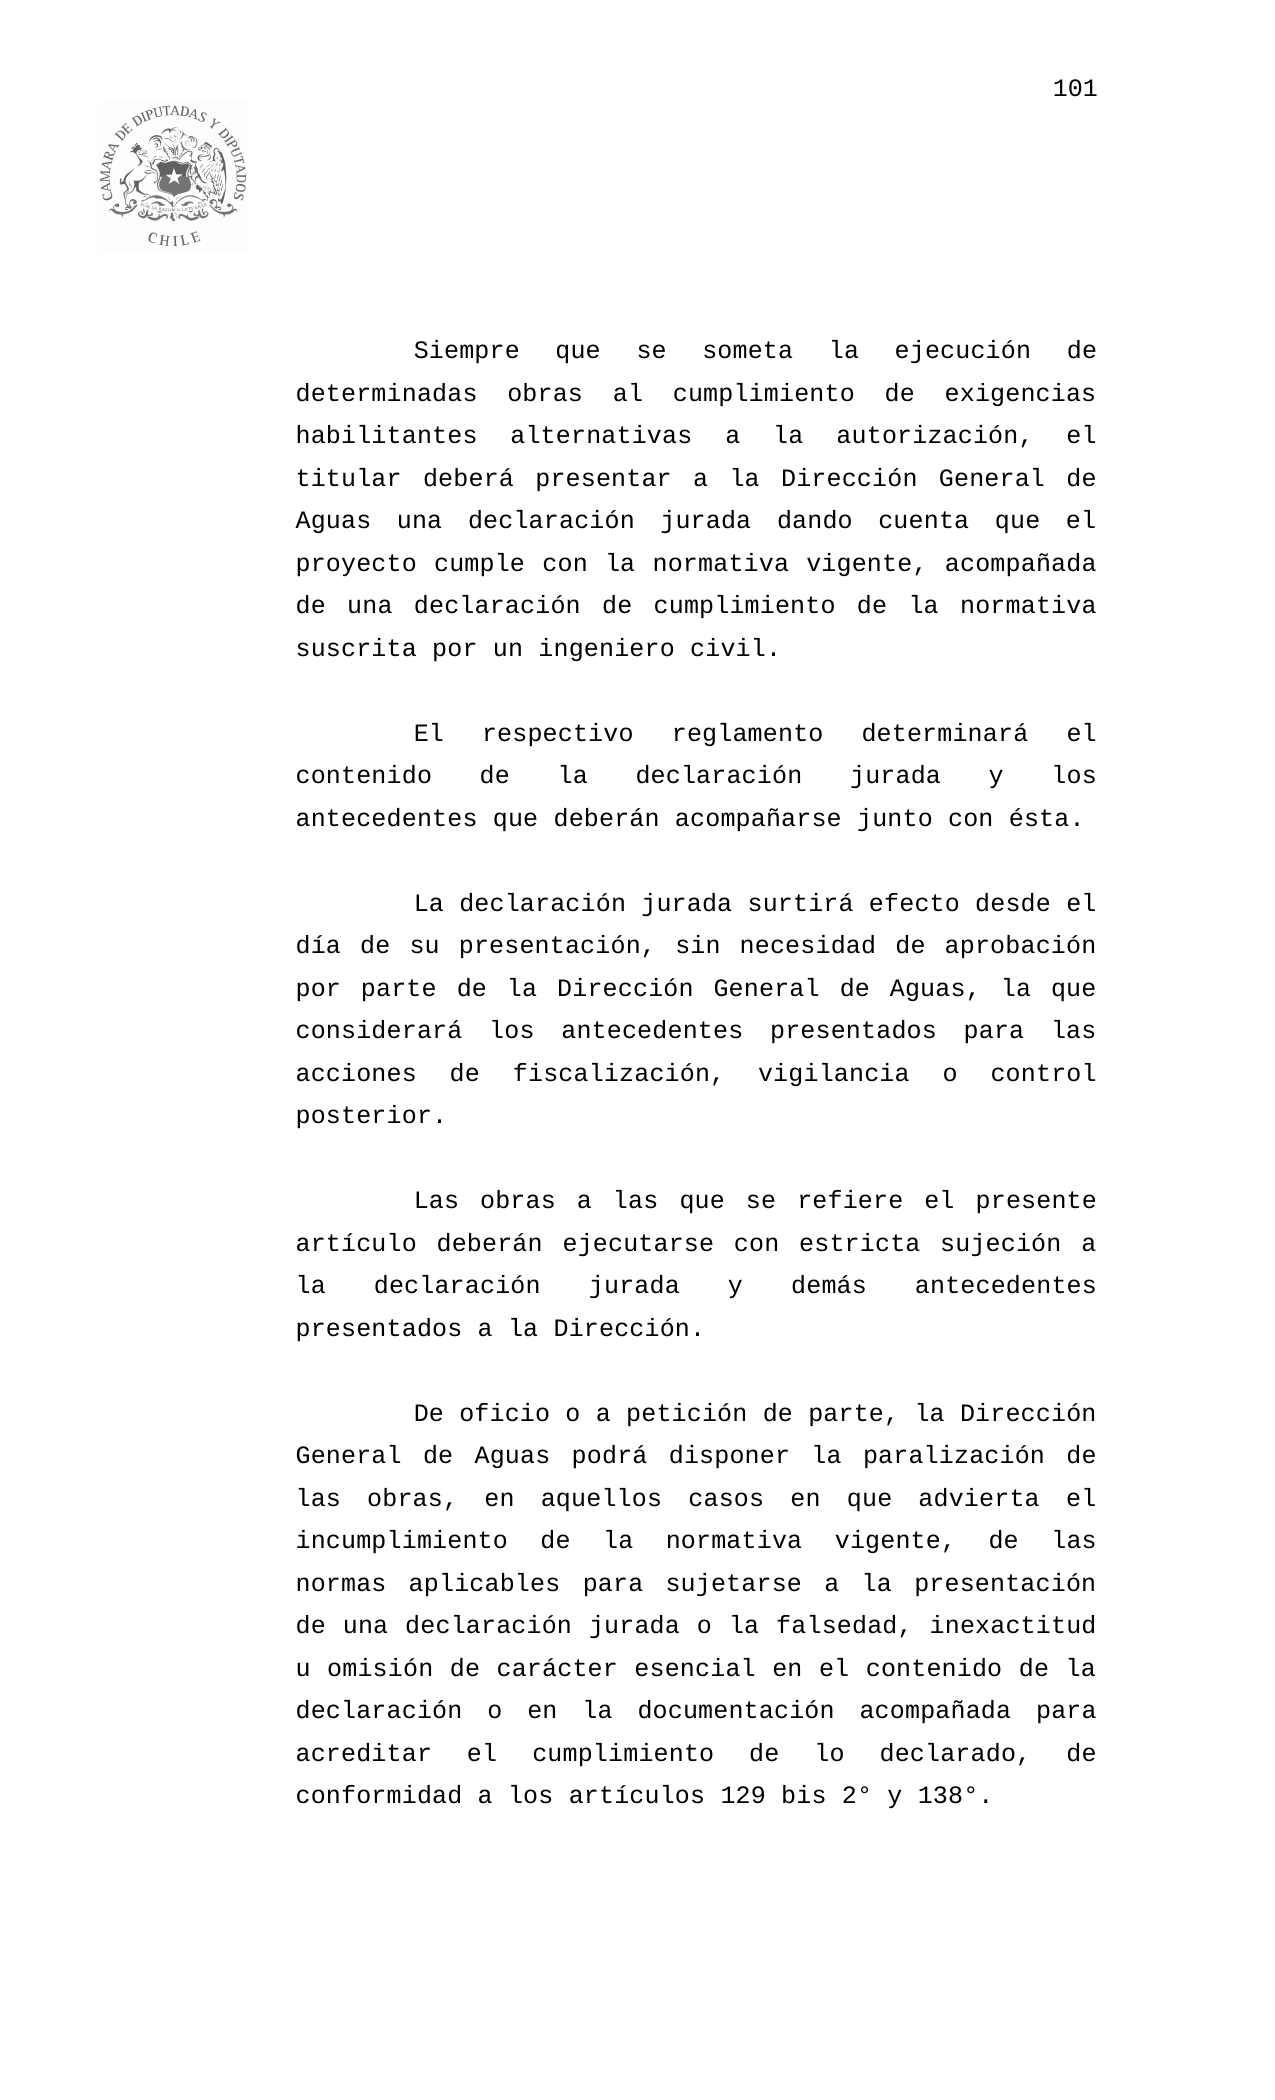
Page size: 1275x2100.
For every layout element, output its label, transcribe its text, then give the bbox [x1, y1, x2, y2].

picture [97, 101, 249, 252]
text De oficio o a petición de parte, la Dirección General de Aguas podrá disponer la paralización de las obras, en aquellos casos en que advierta el incumplimiento de la normativa vigente, de las normas aplicables para sujetarse a la presentación de una declaración jurada o la falsedad, inexactitud u omisión de carácter esencial en el contenido de la declaración o en la documentación acompañada para acreditar el cumplimiento de lo declarado, de conformidad a los artículos 129 bis 2° y 138°. [295, 1400, 1098, 1811]
text Siempre que se someta la ejecución de determinadas obras al cumplimiento de exigencias habilitantes alternativas a la autorización, el titular deberá presentar a la Dirección General de Aguas una declaración jurada dando cuenta que el proyecto cumple con la normativa vigente, acompañada de una declaración de cumplimiento de la normativa suscrita por un ingeniero civil. [295, 338, 1098, 664]
text La declaración jurada surtirá efecto desde el día de su presentación, sin necesidad de aprobación por parte de la Dirección General de Aguas, la que considerará los antecedentes presentados para las acciones de fiscalización, vigilancia o control posterior. [295, 890, 1098, 1131]
text Las obras a las que se refiere el presente artículo deberán ejecutarse con estricta sujeción a la declaración jurada y demás antecedentes presentados a la Dirección. [295, 1188, 1098, 1344]
text El respectivo reglamento determinará el contenido de la declaración jurada y los antecedentes que deberán acompañarse junto con ésta. [295, 720, 1098, 834]
